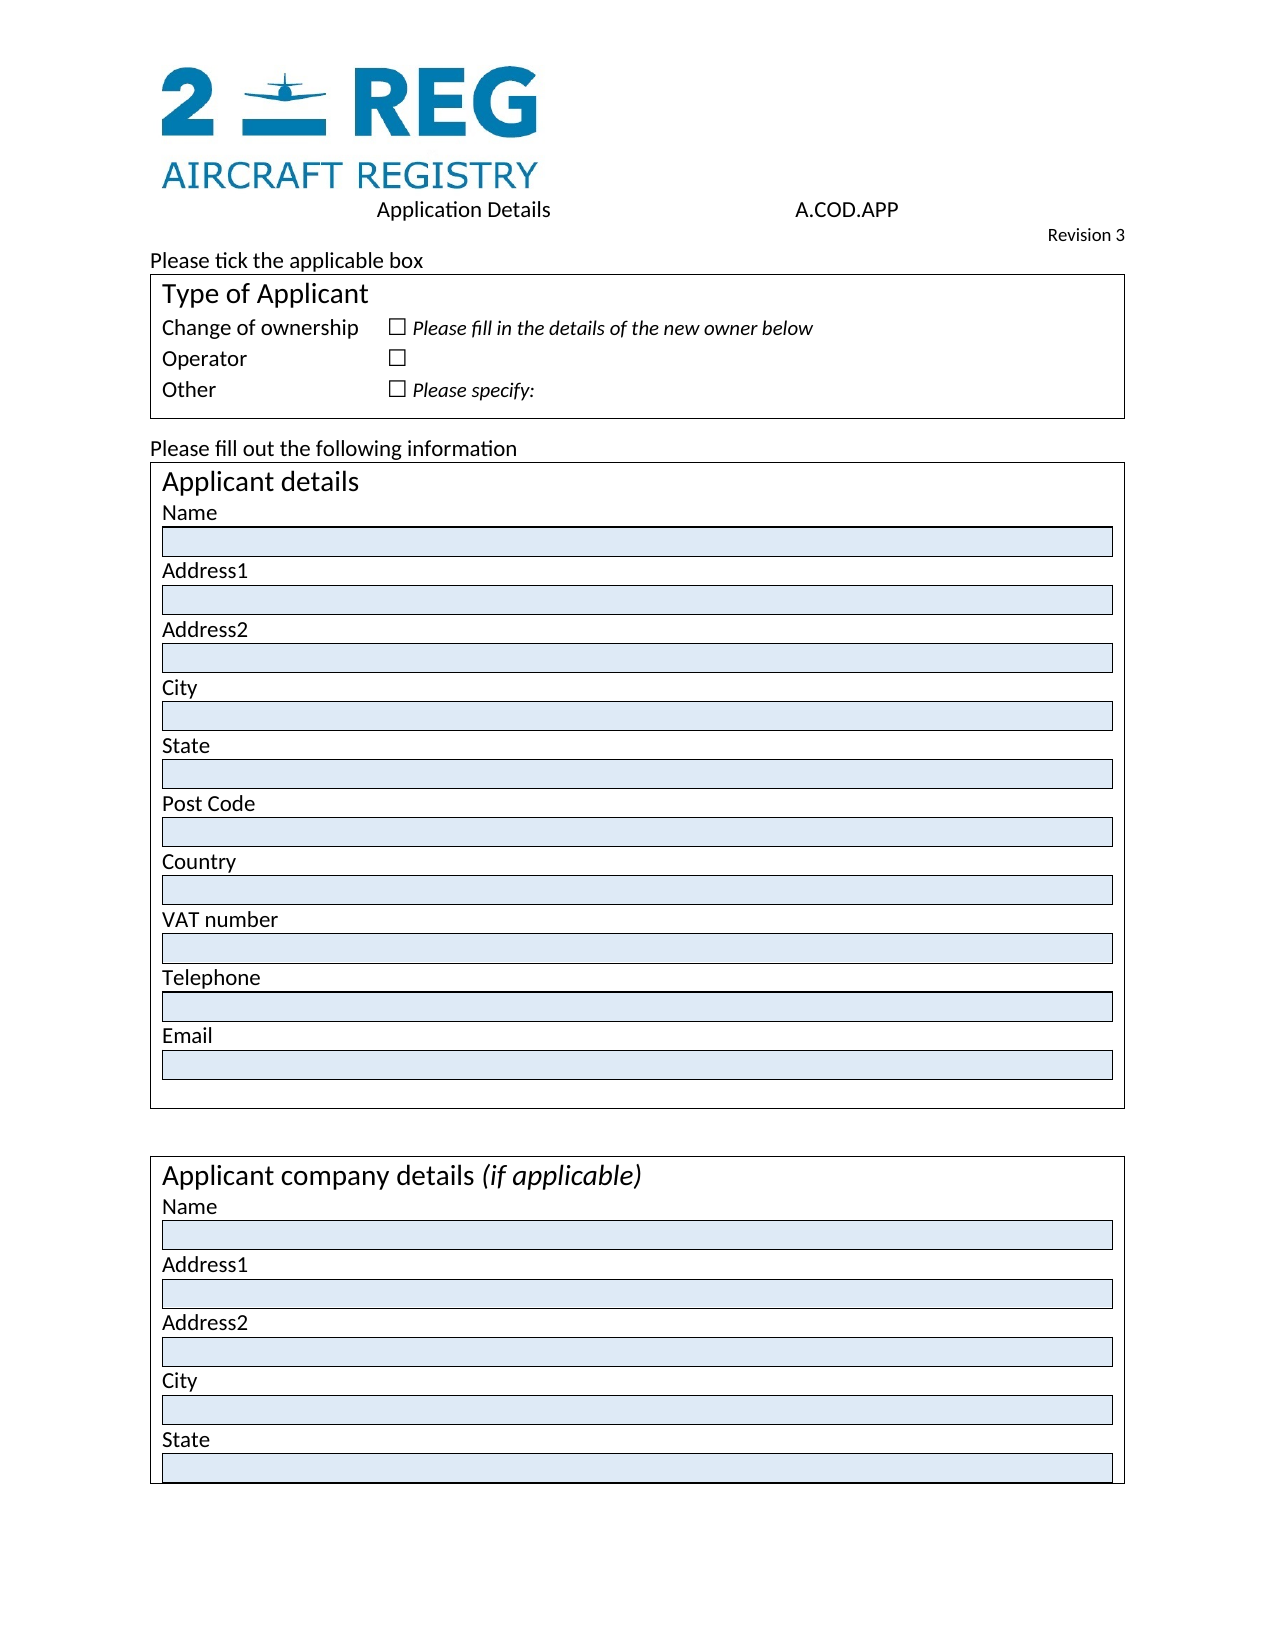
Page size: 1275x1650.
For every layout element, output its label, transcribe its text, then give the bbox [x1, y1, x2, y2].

picture [150, 53, 550, 196]
text Please fill out the following information [150, 434, 1125, 462]
table_header Type of Applicant Change of ownership Please fill in the details of the new owner below Operator Other Please specify: [151, 275, 1124, 417]
text Please tick the applicable box [150, 246, 1125, 274]
table_header Applicant details Name Address1 Address2 City State Post Code Country VAT number Telephone Email [151, 463, 1124, 1108]
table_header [151, 1157, 1124, 1483]
